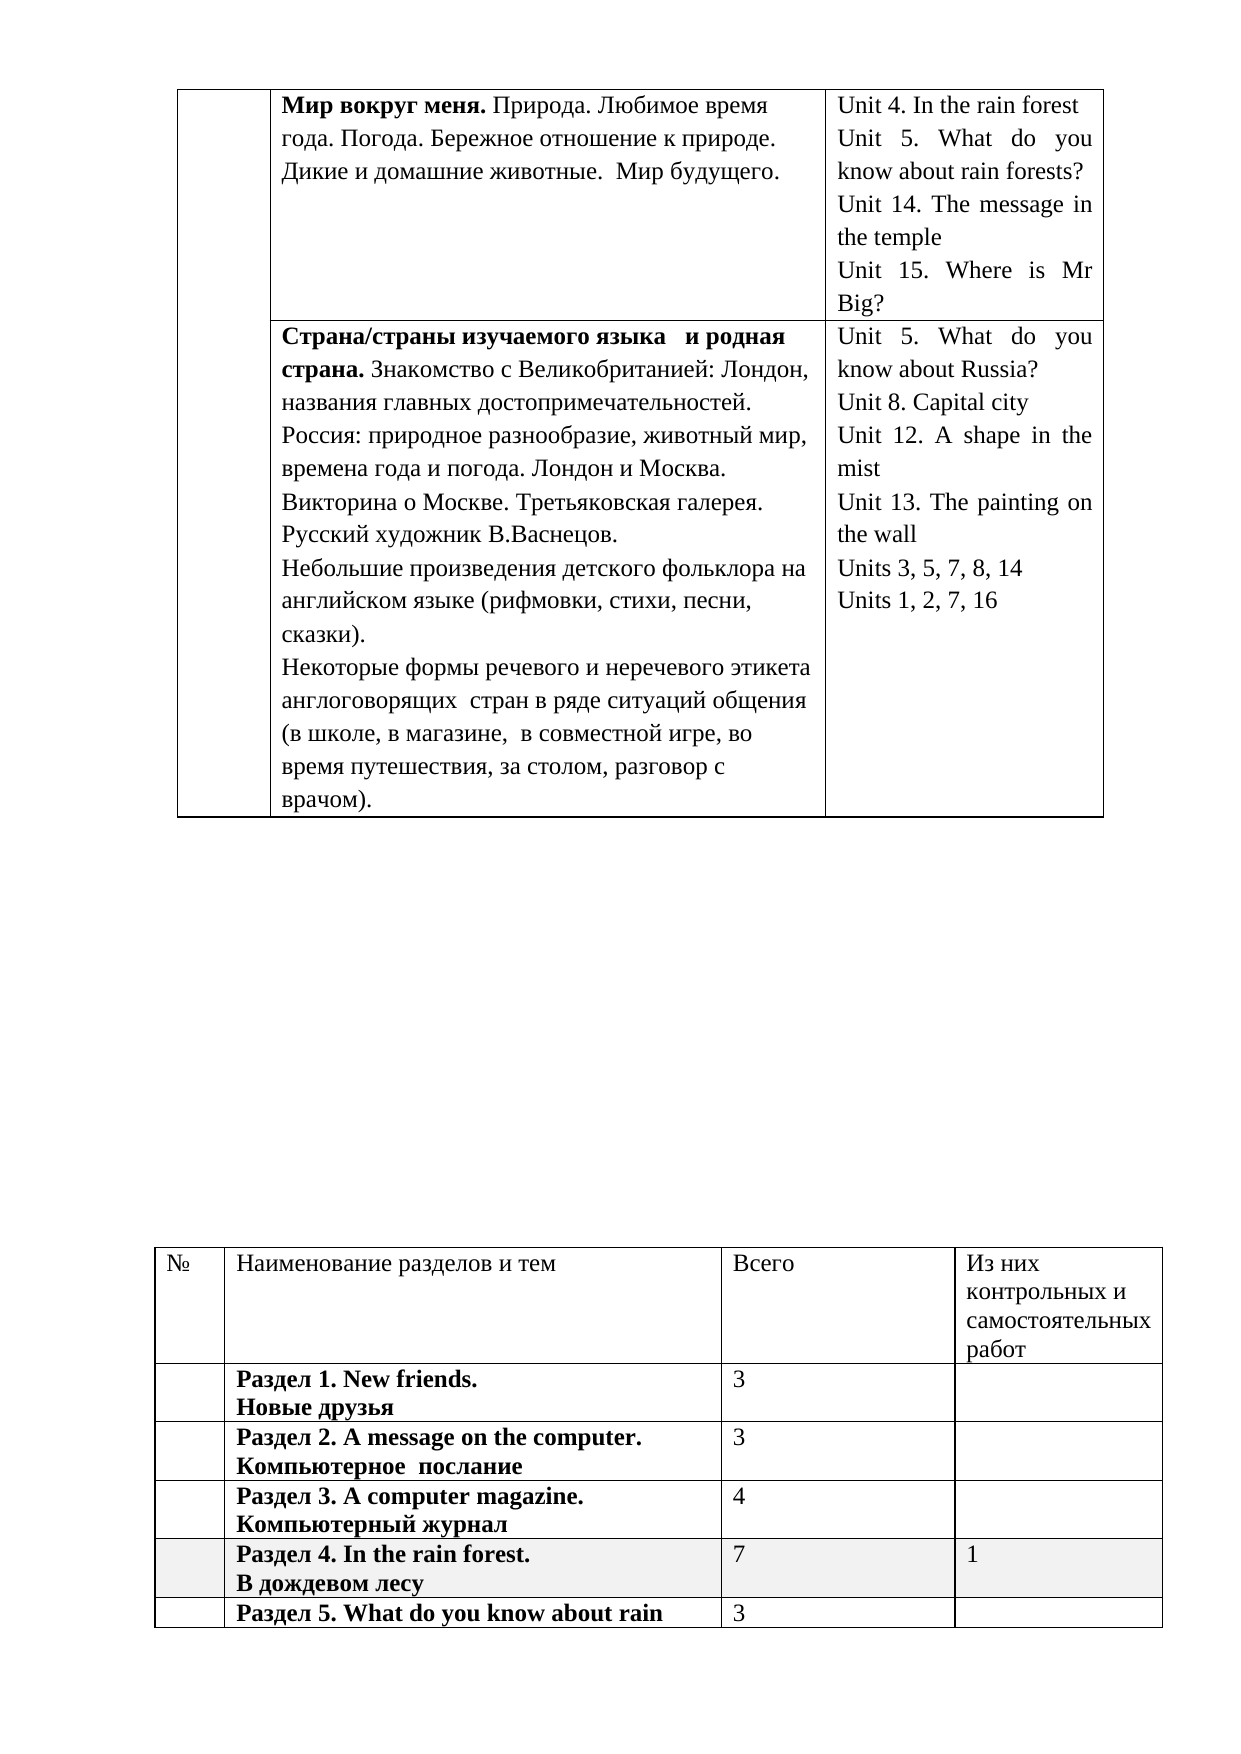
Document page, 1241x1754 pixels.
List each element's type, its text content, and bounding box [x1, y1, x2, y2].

table_cell [156, 1539, 224, 1597]
table_header Наименование разделов и тем [225, 1248, 721, 1363]
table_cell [225, 1598, 721, 1627]
table_header Из них контрольных и самостоятельных работ [956, 1248, 1162, 1363]
table_cell [956, 1422, 1162, 1480]
table_cell [956, 1364, 1162, 1421]
table_cell Мир вокруг меня. Природа. Любимое время года. Погода. Бережное отношение к природе. Дикие и домашние животные. Мир будущего. [271, 90, 825, 320]
table_cell Страна/страны изучаемого языка и родная страна. Знакомство с Великобританией: Лондон, названия главных достопримечательностей. Россия: природное разнообразие, животный мир, времена года и погода. Лондон и Москва. Викторина о Москве. Третьяковская галерея. Русский художник В.Васнецов. Небольшие произведения детского фольклора на английском языке (рифмовки, стихи, песни, сказки). Некоторые формы речевого и неречевого этикета англоговорящих стран в ряде ситуаций общения (в школе, в магазине, в совместной игре, во время путешествия, за столом, разговор с врачом). [271, 321, 825, 816]
table_cell Unit 5. What do you know about Russia? Unit 8. Capital city Unit 12. A shape in the mist Unit 13. The painting on the wall Units 3, 5, 7, 8, 14 Units 1, 2, 7, 16 [826, 321, 1103, 816]
table_cell [156, 1481, 224, 1538]
table_header Всего [722, 1248, 954, 1363]
table_cell Раздел 1. New friends. Новые друзья [225, 1364, 721, 1421]
table_cell 7 [722, 1539, 954, 1597]
table_cell 3 [722, 1598, 954, 1627]
table_cell [156, 1598, 224, 1627]
table_cell [156, 1364, 224, 1421]
table_cell 3 [722, 1364, 954, 1421]
table_cell 3 [722, 1422, 954, 1480]
table_cell [156, 1422, 224, 1480]
table_cell [956, 1481, 1162, 1538]
table_cell Раздел 3. A computer magazine. Компьютерный журнал [225, 1481, 721, 1538]
table_cell Раздел 2. A message on the computer. Компьютерное послание [225, 1422, 721, 1480]
table_cell 4 [722, 1481, 954, 1538]
table_cell Unit 4. In the rain forest Unit 5. What do you know about rain forests? Unit 14. The message in the temple Unit 15. Where is Mr Big? [826, 90, 1103, 320]
table_header № [156, 1248, 224, 1363]
table_cell [956, 1598, 1162, 1627]
table_cell 1 [956, 1539, 1162, 1597]
table_cell Раздел 4. In the rain forest. В дождевом лесу [225, 1539, 721, 1597]
